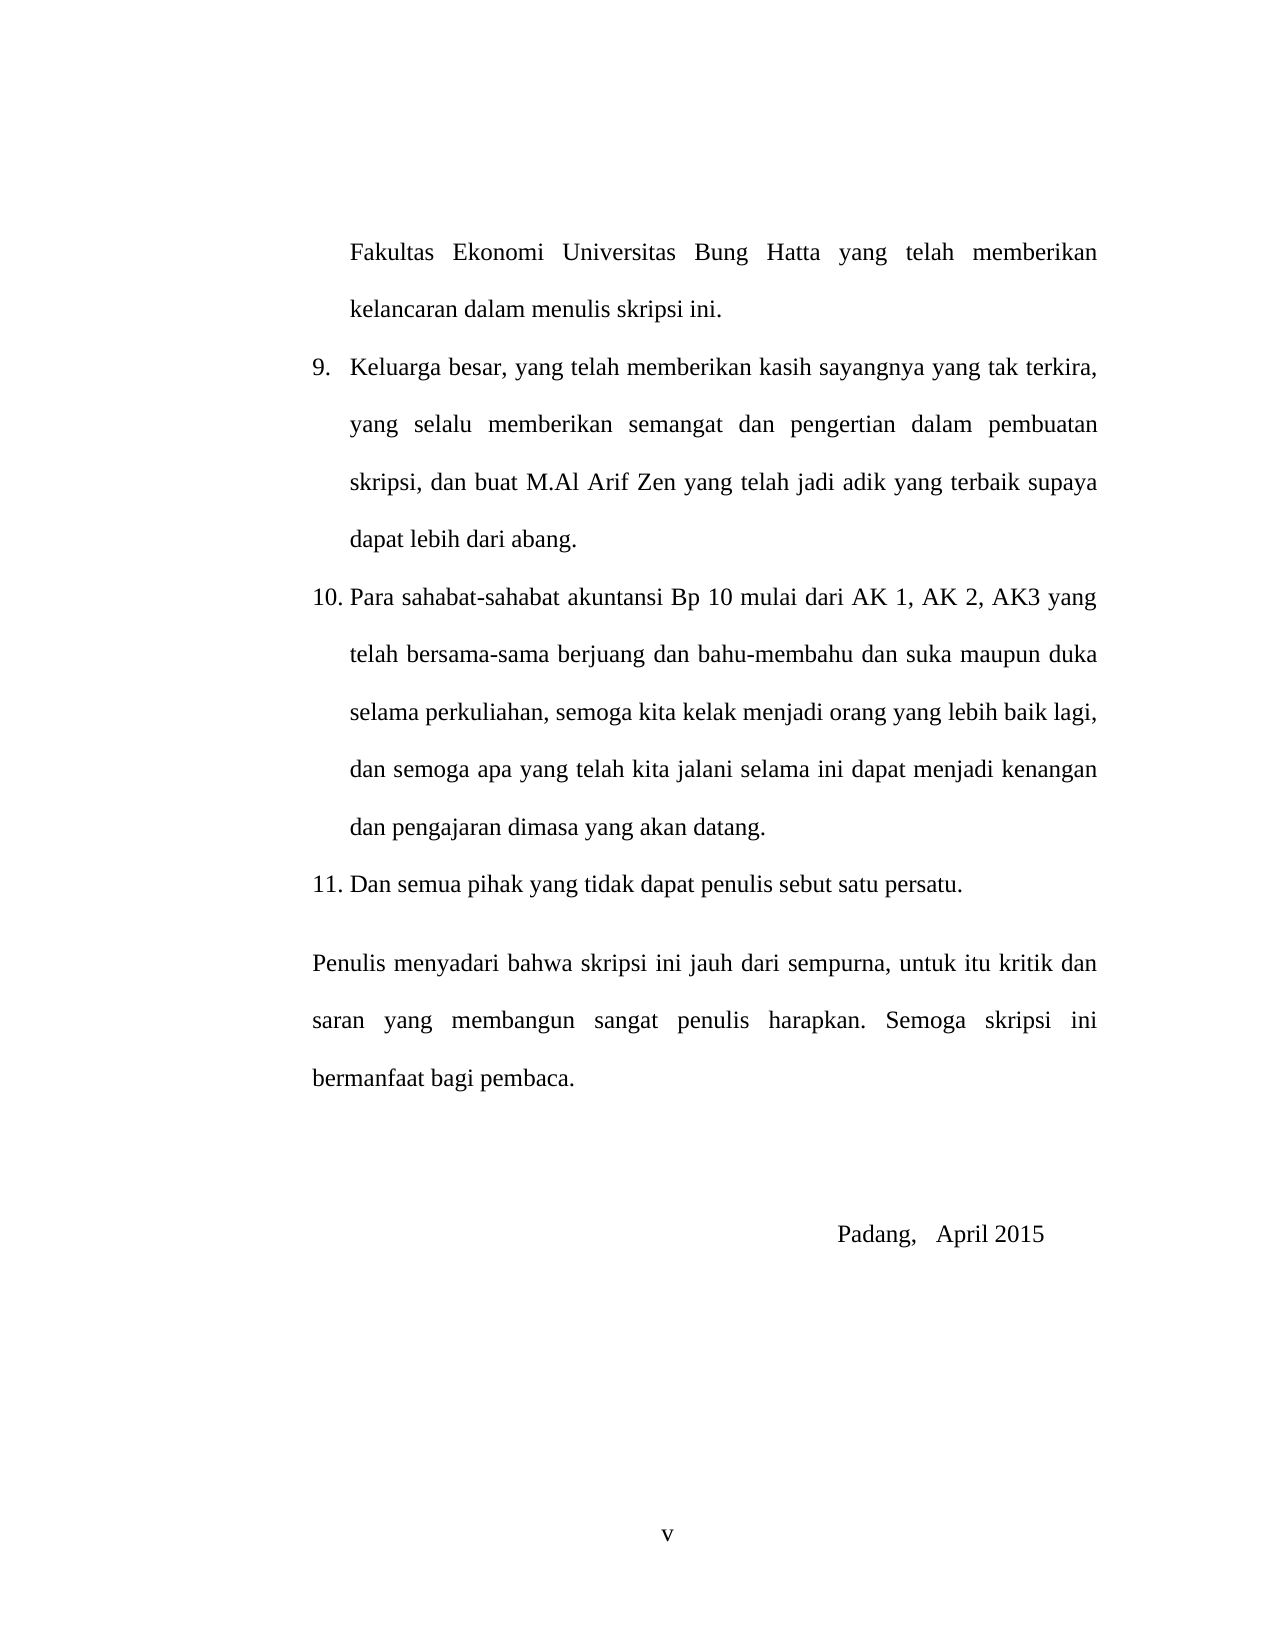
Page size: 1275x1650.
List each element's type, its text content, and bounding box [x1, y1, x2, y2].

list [312, 237, 1098, 323]
text Padang, April 2015 [312, 1219, 1098, 1248]
list Dan semua pihak yang tidak dapat penulis sebut satu persatu. [312, 869, 1098, 898]
text Penulis menyadari bahwa skripsi ini jauh dari sempurna, untuk itu kritik dan saran yang membangun sangat penulis harapkan. Semoga skripsi ini bermanfaat bagi pembaca. [312, 948, 1098, 1092]
list Para sahabat-sahabat akuntansi Bp 10 mulai dari AK 1, AK 2, AK3 yang telah bersama-sama berjuang dan bahu-membahu dan suka maupun duka selama perkuliahan, semoga kita kelak menjadi orang yang lebih baik lagi, dan semoga apa yang telah kita jalani selama ini dapat menjadi kenangan dan pengajaran dimasa yang akan datang. [312, 582, 1098, 841]
list Keluarga besar, yang telah memberikan kasih sayangnya yang tak terkira, yang selalu memberikan semangat dan pengertian dalam pembuatan skripsi, dan buat M.Al Arif Zen yang telah jadi adik yang terbaik supaya dapat lebih dari abang. [312, 352, 1098, 553]
